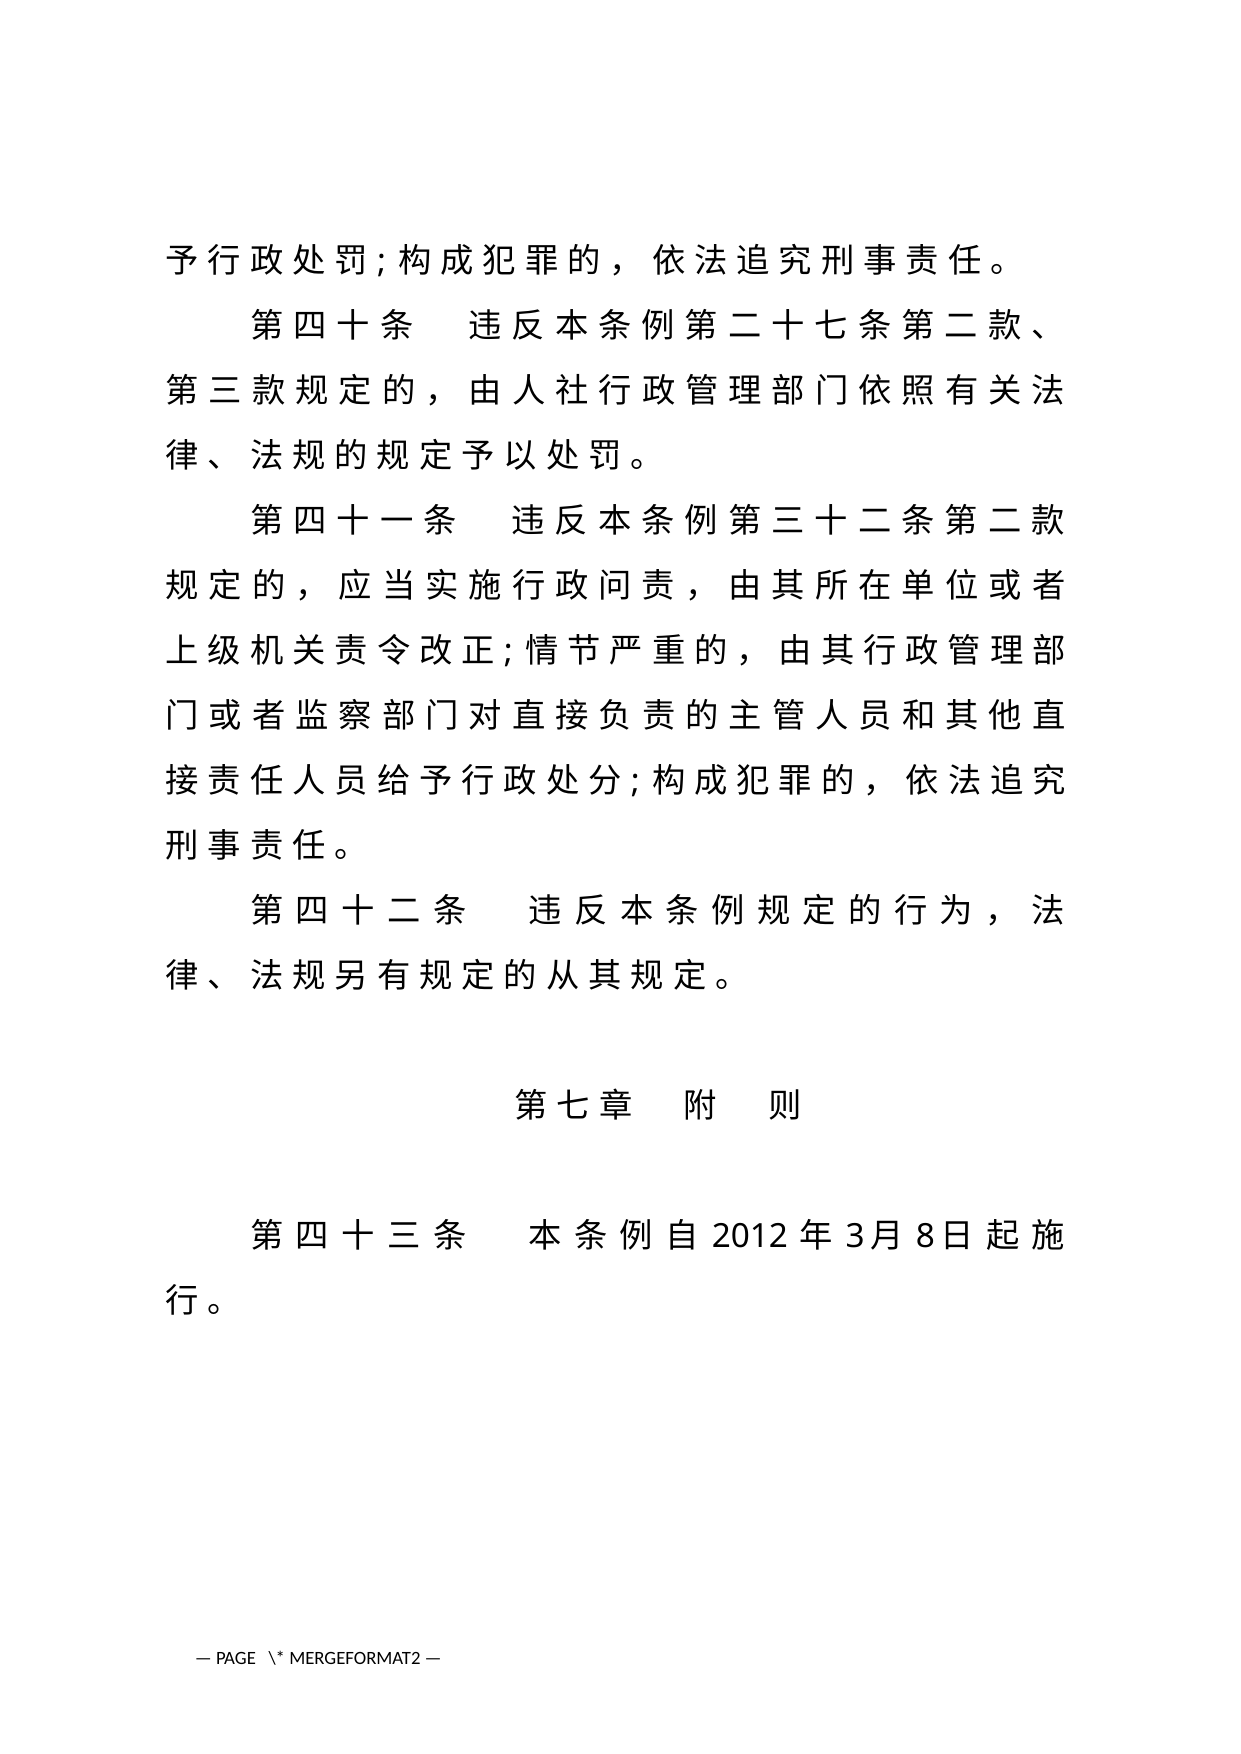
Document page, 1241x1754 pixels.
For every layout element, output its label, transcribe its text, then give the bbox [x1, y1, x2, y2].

text 第七章 附 则 [165, 1071, 1075, 1136]
text 第四十三条 本条例自2012年3月8日起施行。 [165, 1201, 1075, 1331]
text 第四十条 违反本条例第二十七条第二款、第三款规定的，由人社行政管理部门依照有关法律、法规的规定予以处罚。 [165, 291, 1075, 486]
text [165, 226, 1075, 291]
text 第四十二条 违反本条例规定的行为，法律、法规另有规定的从其规定。 [165, 876, 1075, 1006]
text 第四十一条 违反本条例第三十二条第二款规定的，应当实施行政问责，由其所在单位或者上级机关责令改正;情节严重的，由其行政管理部门或者监察部门对直接负责的主管人员和其他直接责任人员给予行政处分;构成犯罪的，依法追究刑事责任。 [165, 486, 1075, 876]
